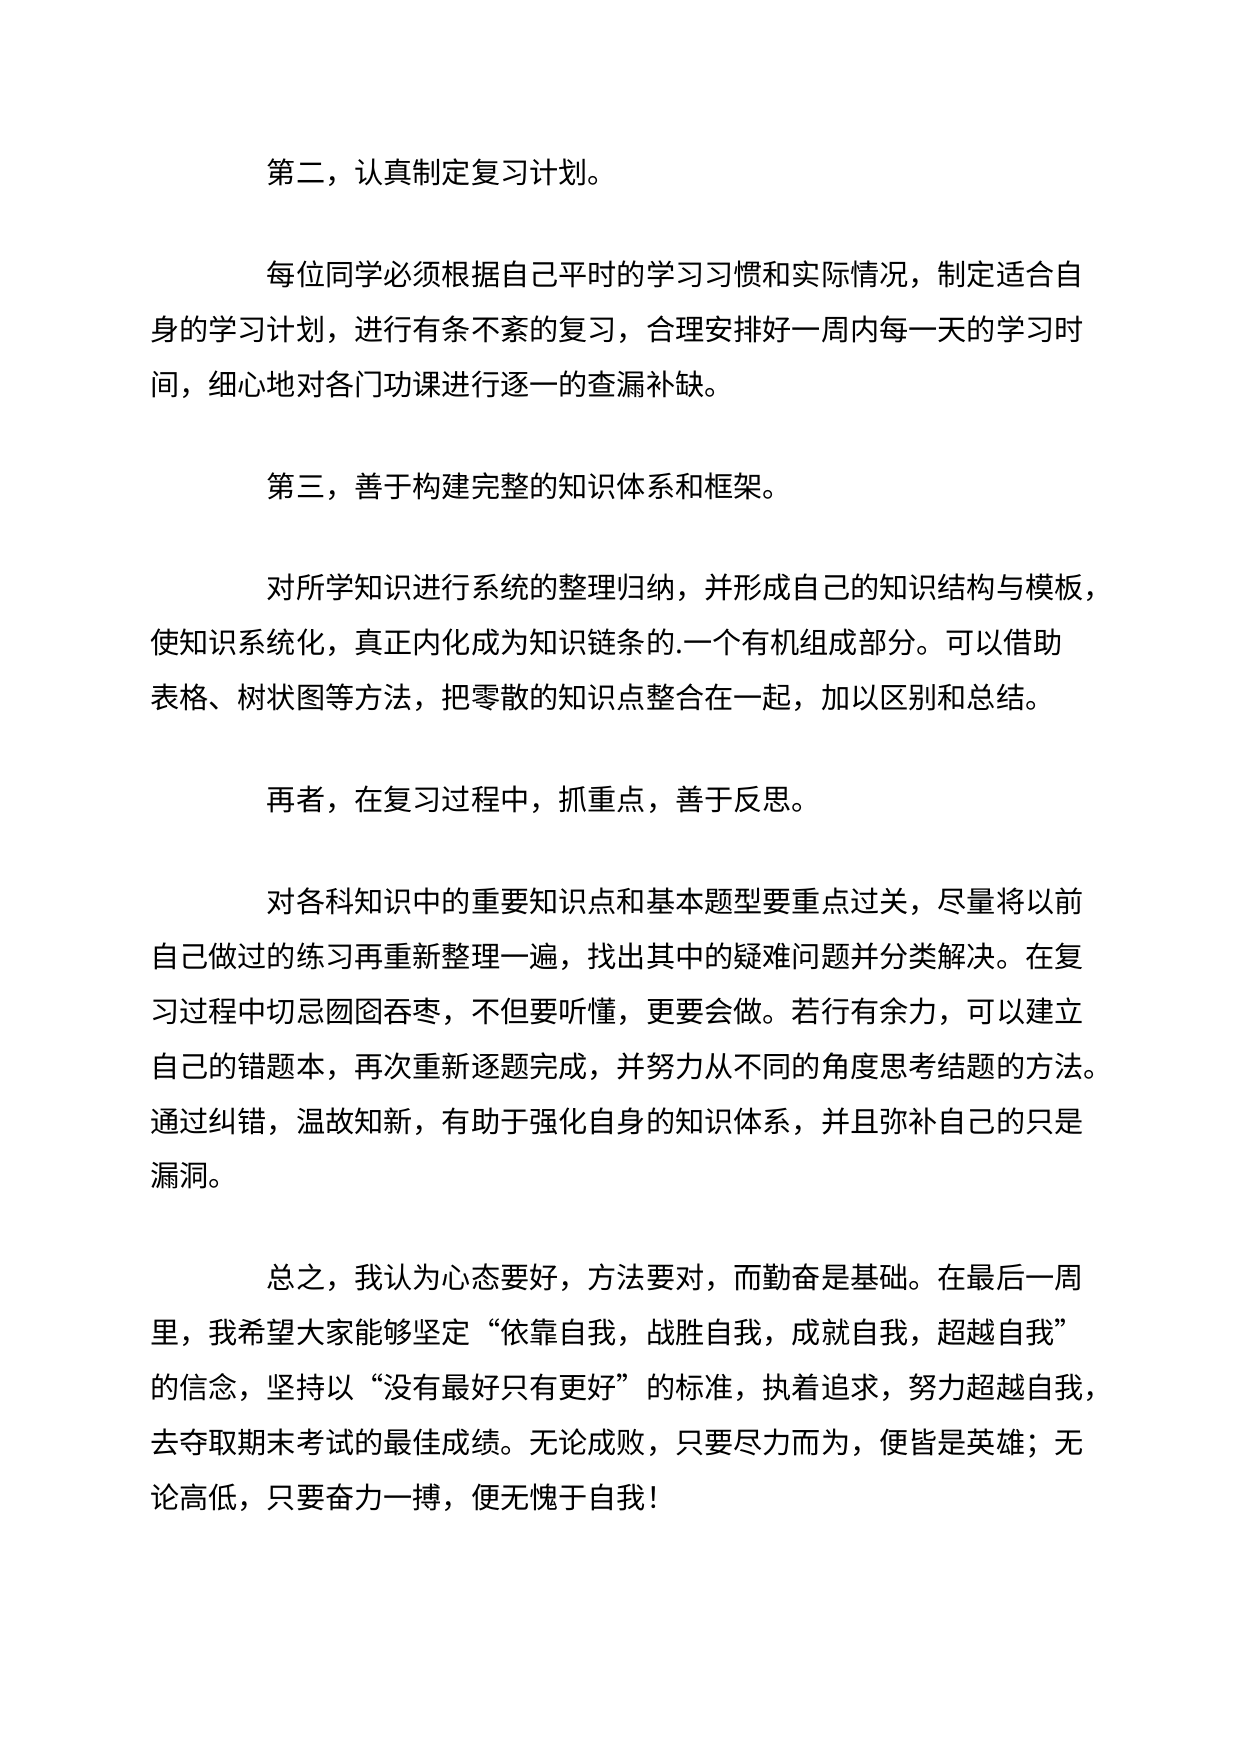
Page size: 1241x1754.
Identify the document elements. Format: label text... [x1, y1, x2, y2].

text 总之，我认为心态要好，方法要对，而勤奋是基础。在最后一周里，我希望大家能够坚定“依靠自我，战胜自我，成就自我，超越自我”的信念，坚持以“没有最好只有更好”的标准，执着追求，努力超越自我，去夺取期末考试的最佳成绩。无论成败，只要尽力而为，便皆是英雄；无论高低，只要奋力一搏，便无愧于自我！ [150, 1255, 1090, 1517]
text 第二，认真制定复习计划。 [150, 150, 1090, 192]
text 再者，在复习过程中，抓重点，善于反思。 [150, 777, 1090, 819]
text 每位同学必须根据自己平时的学习习惯和实际情况，制定适合自身的学习计划，进行有条不紊的复习，合理安排好一周内每一天的学习时间，细心地对各门功课进行逐一的查漏补缺。 [150, 252, 1090, 404]
text 第三，善于构建完整的知识体系和框架。 [150, 463, 1090, 506]
text 对各科知识中的重要知识点和基本题型要重点过关，尽量将以前自己做过的练习再重新整理一遍，找出其中的疑难问题并分类解决。在复习过程中切忌囫囵吞枣，不但要听懂，更要会做。若行有余力，可以建立自己的错题本，再次重新逐题完成，并努力从不同的角度思考结题的方法。通过纠错，温故知新，有助于强化自身的知识体系，并且弥补自己的只是漏洞。 [150, 878, 1090, 1195]
text 对所学知识进行系统的整理归纳，并形成自己的知识结构与模板，使知识系统化，真正内化成为知识链条的.一个有机组成部分。可以借助表格、树状图等方法，把零散的知识点整合在一起，加以区别和总结。 [150, 565, 1090, 717]
